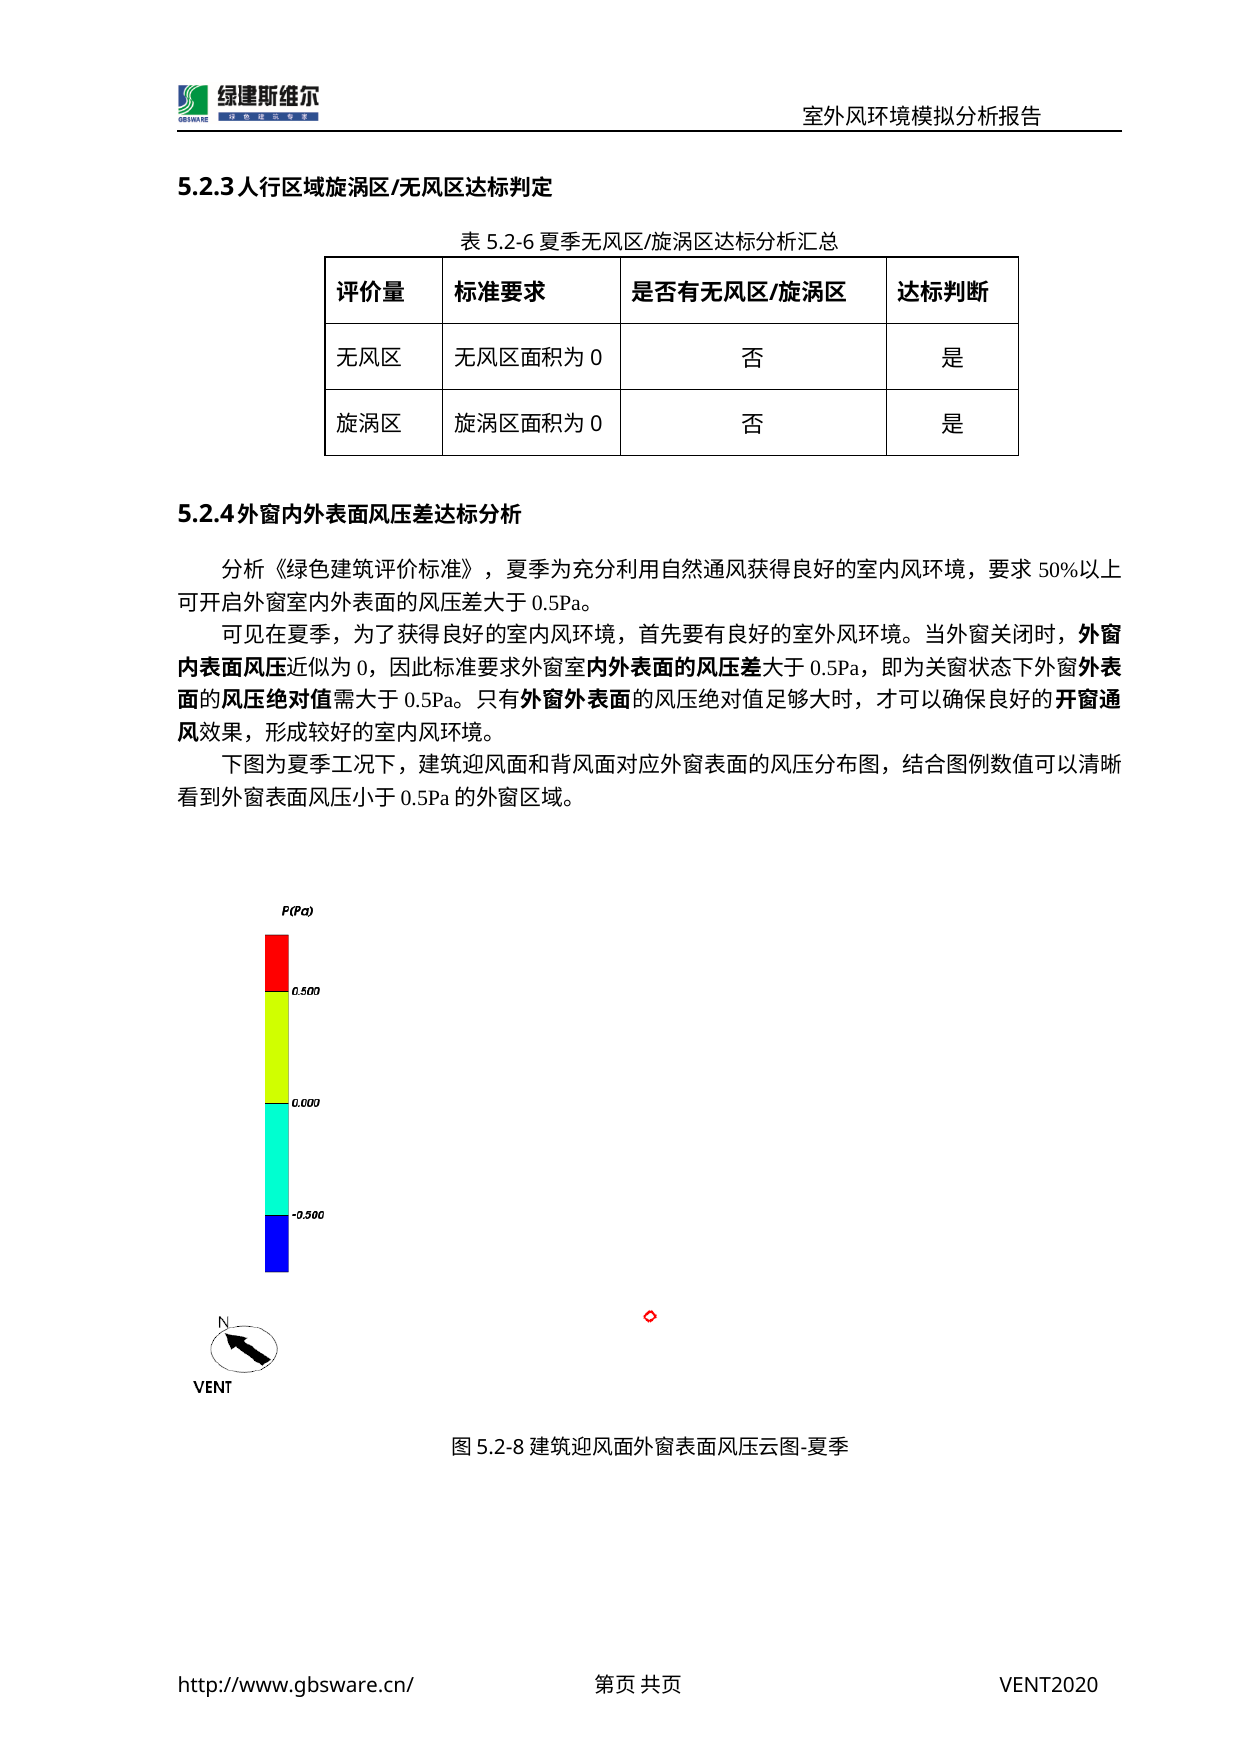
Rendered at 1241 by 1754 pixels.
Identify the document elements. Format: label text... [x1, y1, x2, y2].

table_cell 无风区 [326, 324, 442, 388]
subtitle 人行区域旋涡区/无风区达标判定 [177, 153, 1122, 218]
text 可见在夏季，为了获得良好的室内风环境，首先要有良好的室外风环境。当外窗关闭时，外窗内表面风压近似为0，因此标准要求外窗室内外表面的风压差大于0.5Pa，即为关窗状态下外窗外表面的风压绝对值需大于0.5Pa。只有外窗外表面的风压绝对值足够大时，才可以确保良好的开窗通风效果，形成较好的室内风环境。 [177, 617, 1122, 747]
table_header 达标判断 [887, 258, 1018, 322]
text 分析《绿色建筑评价标准》，夏季为充分利用自然通风获得良好的室内风环境，要求50%以上可开启外窗室内外表面的风压差大于0.5Pa。 [177, 552, 1122, 617]
table_cell 是 [887, 390, 1018, 454]
picture [177, 82, 320, 124]
table_header 是否有无风区/旋涡区 [621, 258, 886, 322]
table_cell 否 [621, 324, 886, 388]
table_cell 旋涡区面积为0 [443, 390, 620, 454]
table_cell 旋涡区 [326, 390, 442, 454]
table_cell 是 [887, 324, 1018, 388]
table_header 标准要求 [443, 258, 620, 322]
table_header 评价量 [326, 258, 442, 322]
table_cell 无风区面积为0 [443, 324, 620, 388]
subtitle 外窗内外表面风压差达标分析 [177, 481, 1122, 546]
table_cell 否 [621, 390, 886, 454]
picture [184, 811, 1115, 1406]
text 下图为夏季工况下，建筑迎风面和背风面对应外窗表面的风压分布图，结合图例数值可以清晰看到外窗表面风压小于0.5Pa的外窗区域。 [177, 747, 1122, 812]
